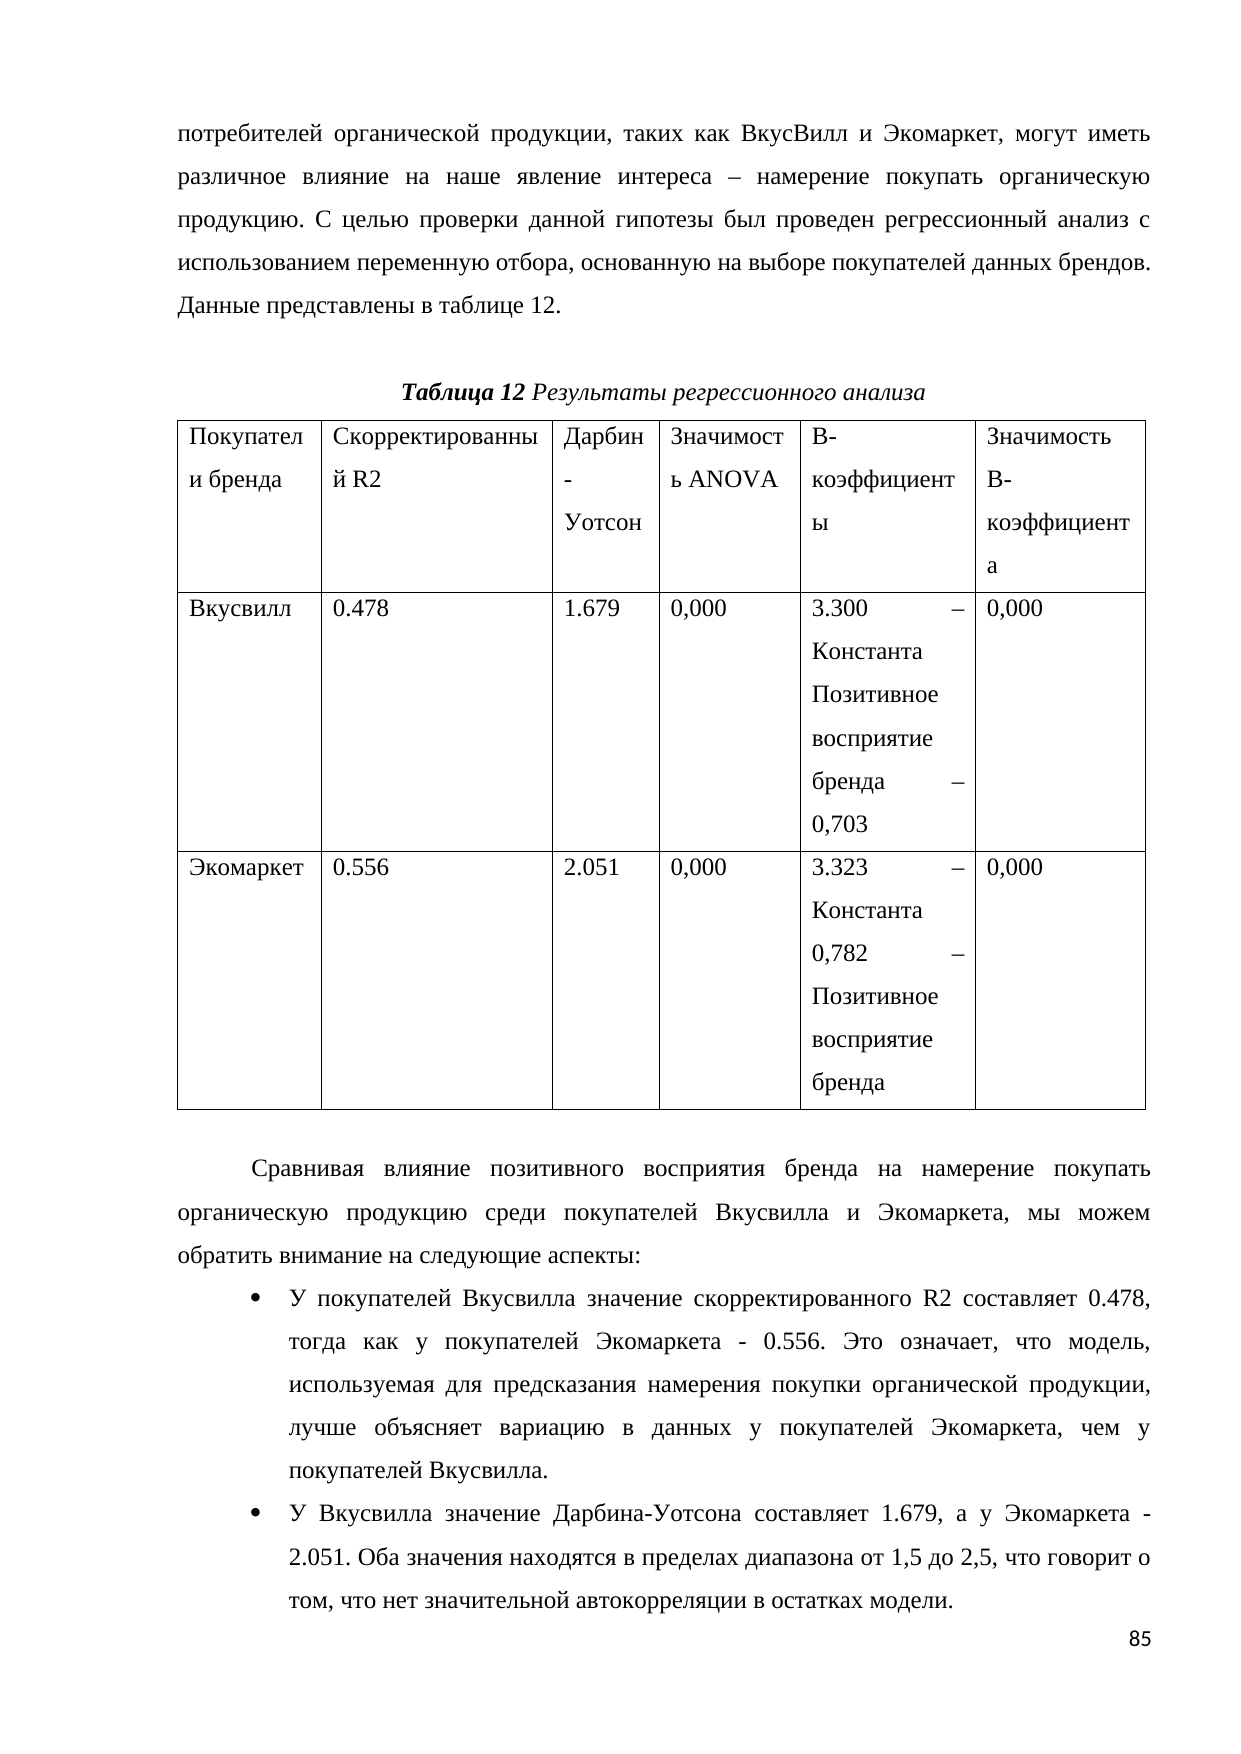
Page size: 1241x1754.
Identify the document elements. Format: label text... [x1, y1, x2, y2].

table_header B-коэффициенты [801, 421, 975, 592]
table_header Значимость B-коэффициента [976, 421, 1145, 592]
table_header Покупатели бренда [178, 421, 321, 592]
table_cell 0.556 [322, 852, 552, 1109]
table_header Значимость ANOVA [660, 421, 800, 592]
list У покупателей Вкусвилла значение скорректированного R2 составляет 0.478, тогда как у покупателей Экомаркета - 0.556. Это означает, что модель, используемая для предсказания намерения покупки органической продукции, лучше объясняет вариацию в данных у покупателей Экомаркета, чем у покупателей Вкусвилла. [251, 1283, 1152, 1484]
table_cell 0,000 [660, 593, 800, 851]
table_cell 1.679 [553, 593, 659, 851]
text Таблица 12 Результаты регрессионного анализа [177, 377, 1152, 406]
list У Вкусвилла значение Дарбина-Уотсона составляет 1.679, а у Экомаркета - 2.051. Оба значения находятся в пределах диапазона от 1,5 до 2,5, что говорит о том, что нет значительной автокорреляции в остатках модели. [251, 1498, 1152, 1613]
table_cell 0.478 [322, 593, 552, 851]
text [177, 118, 1152, 319]
table_cell Экомаркет [178, 852, 321, 1109]
table_header Дарбин-Уотсон [553, 421, 659, 592]
table_cell 0,000 [976, 852, 1145, 1109]
table_cell Вкусвилл [178, 593, 321, 851]
table_cell 0,000 [660, 852, 800, 1109]
text Сравнивая влияние позитивного восприятия бренда на намерение покупать органическую продукцию среди покупателей Вкусвилла и Экомаркета, мы можем обратить внимание на следующие аспекты: [177, 1153, 1152, 1268]
table_cell 3.300 – Константа Позитивное восприятие бренда – 0,703 [801, 593, 975, 851]
table_cell 3.323 – Константа 0,782 – Позитивное восприятие бренда [801, 852, 975, 1109]
table_cell 2.051 [553, 852, 659, 1109]
table_header Скорректированный R2 [322, 421, 552, 592]
table_cell 0,000 [976, 593, 1145, 851]
